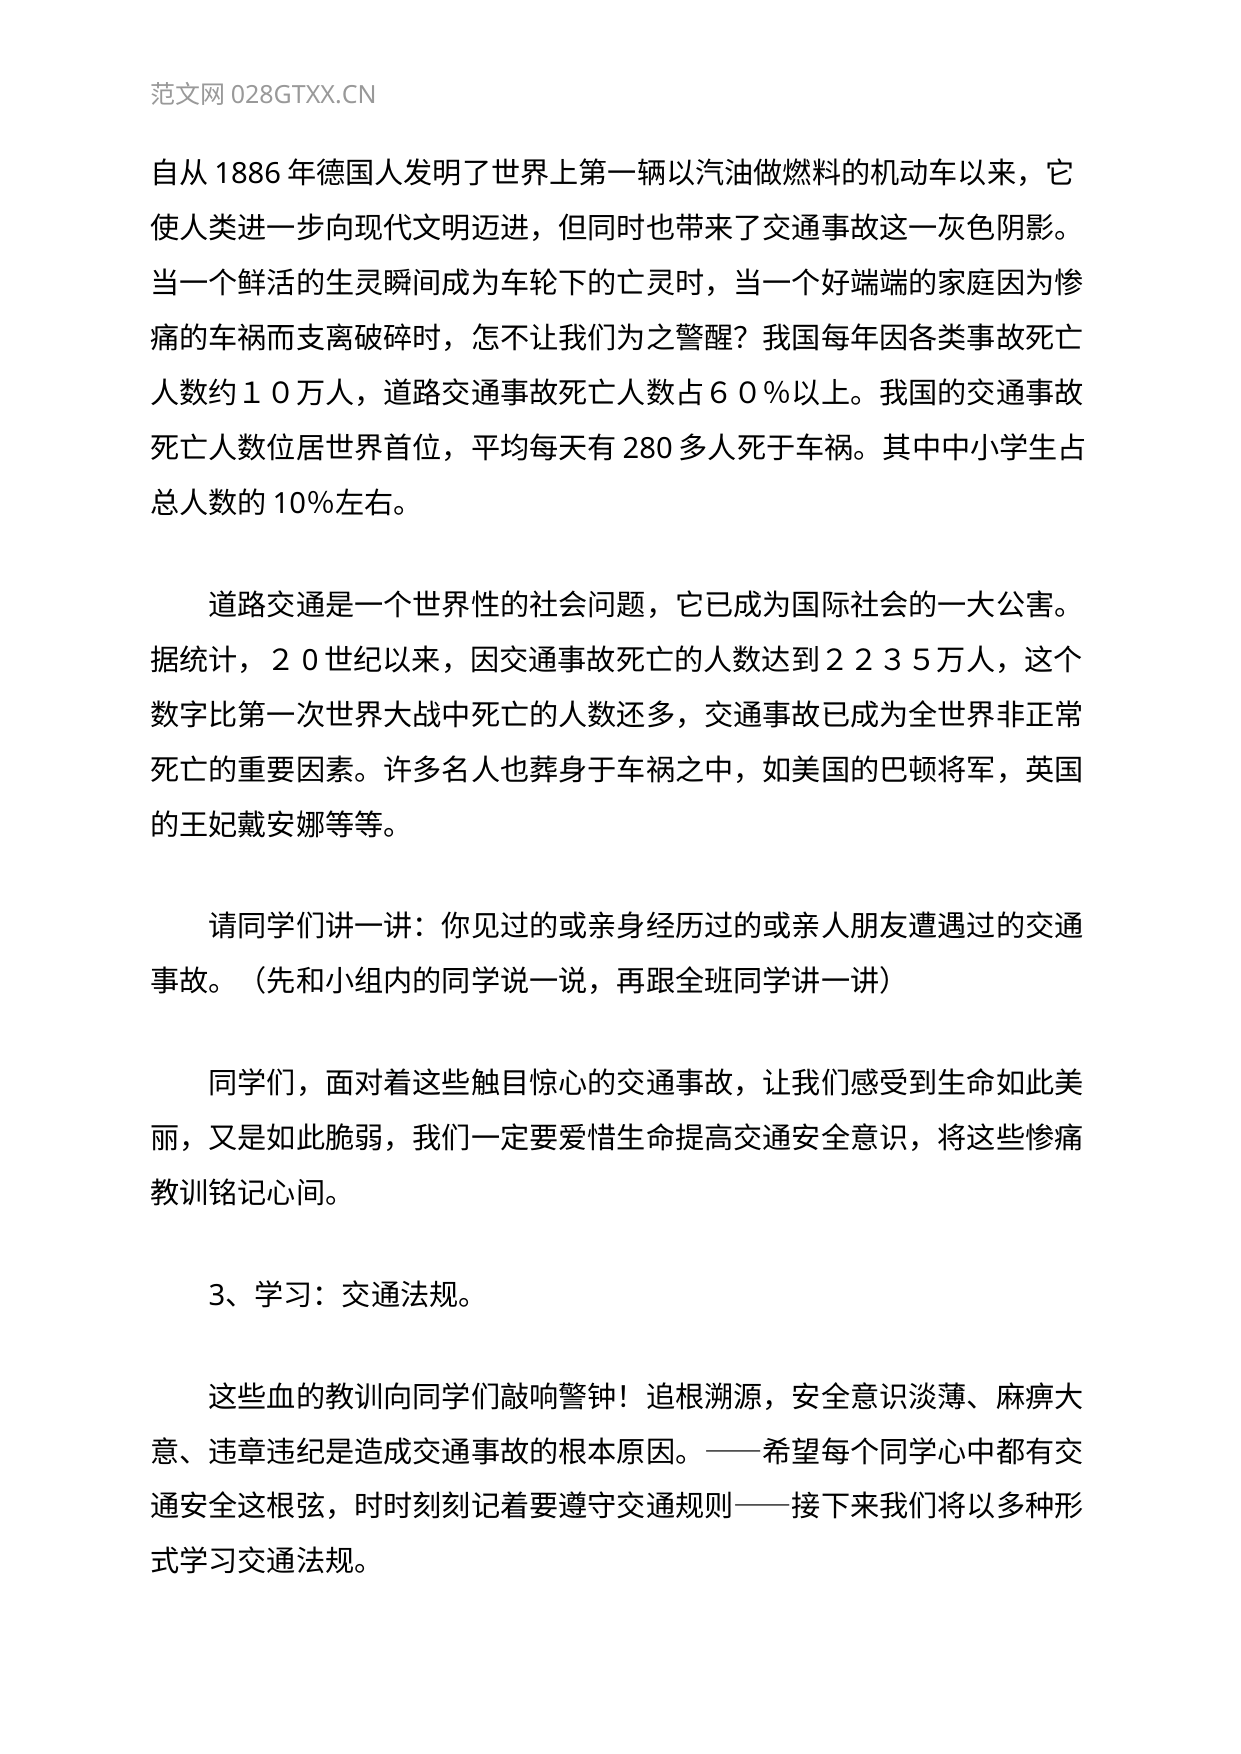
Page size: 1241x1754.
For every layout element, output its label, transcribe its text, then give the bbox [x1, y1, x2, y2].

text 请同学们讲一讲：你见过的或亲身经历过的或亲人朋友遭遇过的交通事故。（先和小组内的同学说一说，再跟全班同学讲一讲） [150, 903, 1090, 1000]
text 3、学习：交通法规。 [150, 1271, 1090, 1314]
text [150, 150, 1090, 522]
text 这些血的教训向同学们敲响警钟！追根溯源，安全意识淡薄、麻痹大意、违章违纪是造成交通事故的根本原因。――希望每个同学心中都有交通安全这根弦，时时刻刻记着要遵守交通规则――接下来我们将以多种形式学习交通法规。 [150, 1373, 1090, 1580]
text 道路交通是一个世界性的社会问题，它已成为国际社会的一大公害。据统计，２0世纪以来，因交通事故死亡的人数达到２２３５万人，这个数字比第一次世界大战中死亡的人数还多，交通事故已成为全世界非正常死亡的重要因素。许多名人也葬身于车祸之中，如美国的巴顿将军，英国的王妃戴安娜等等。 [150, 582, 1090, 843]
text 同学们，面对着这些触目惊心的交通事故，让我们感受到生命如此美丽，又是如此脆弱，我们一定要爱惜生命提高交通安全意识，将这些惨痛教训铭记心间。 [150, 1060, 1090, 1212]
